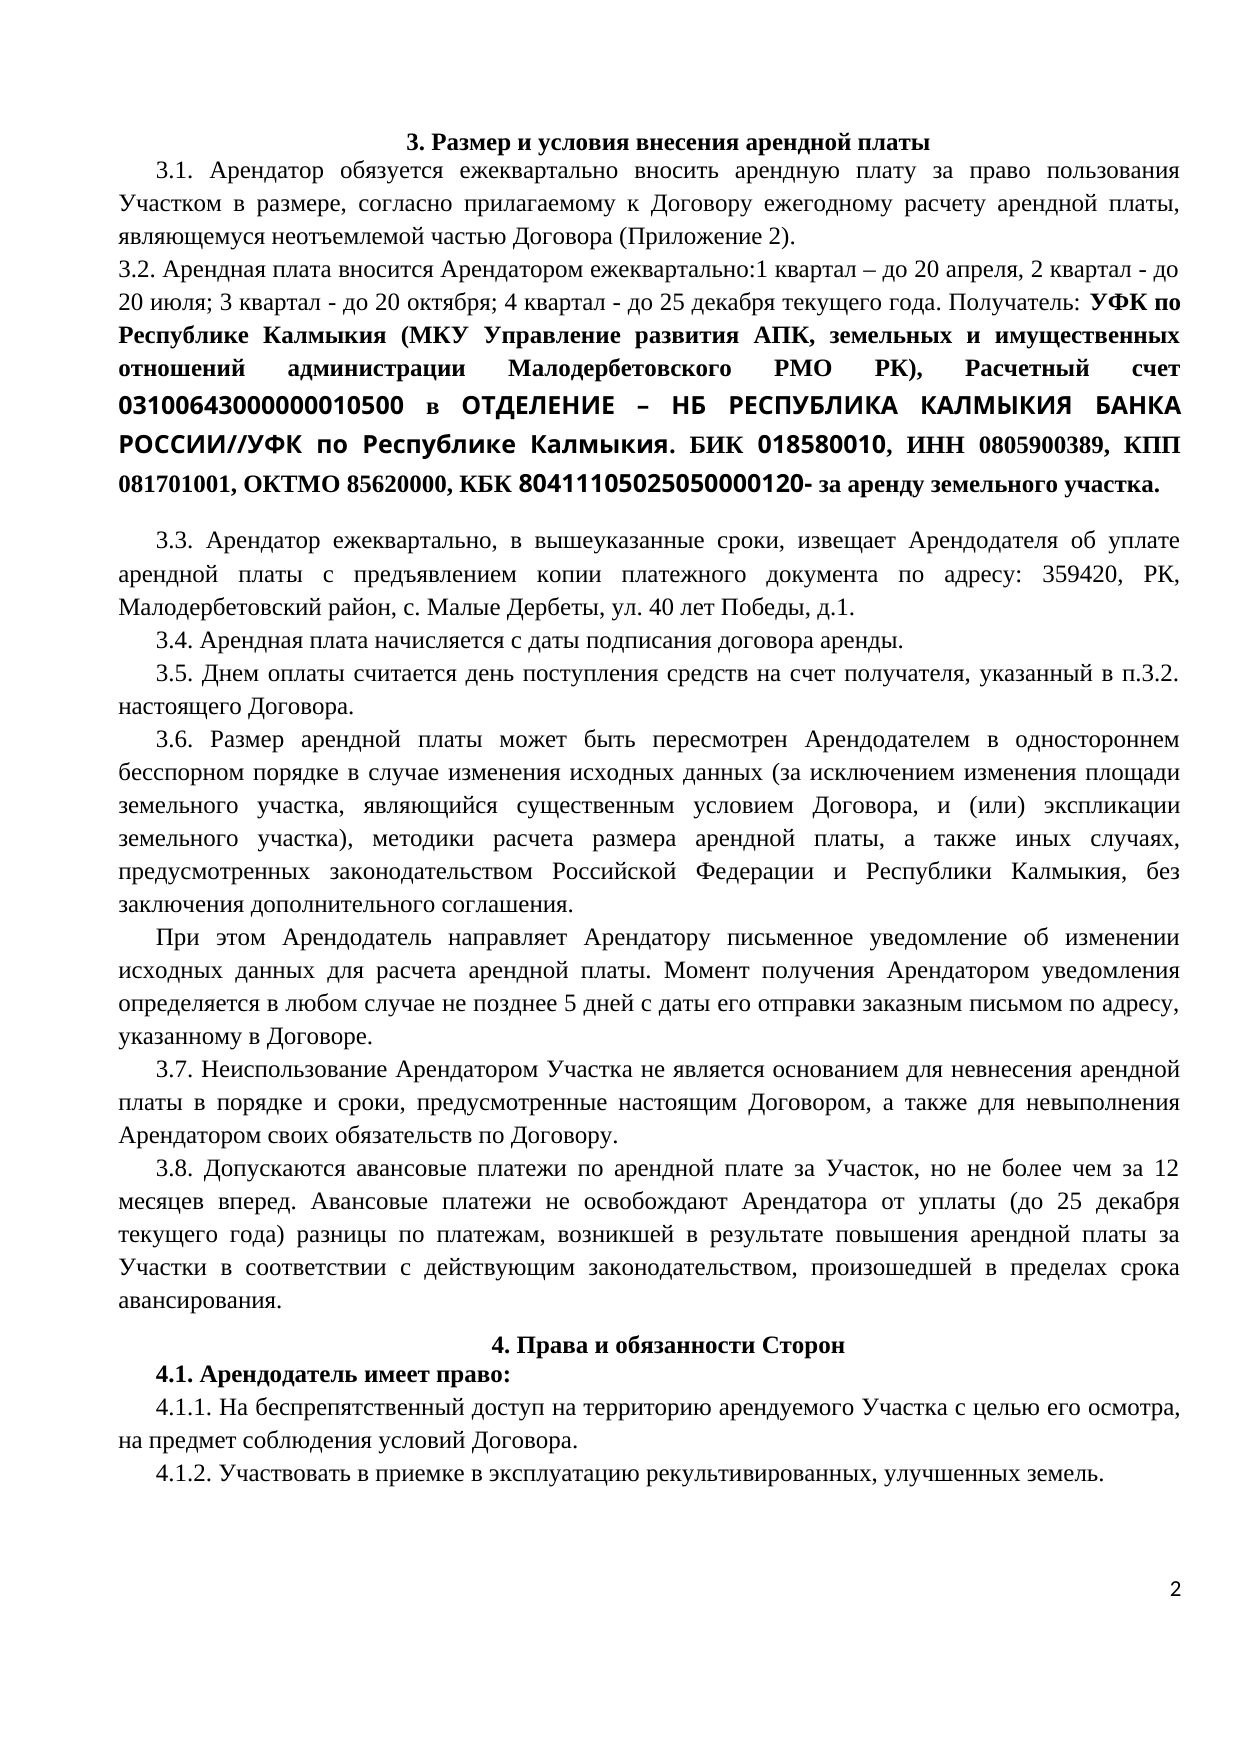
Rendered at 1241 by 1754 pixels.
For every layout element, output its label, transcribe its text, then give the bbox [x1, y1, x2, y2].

text 3.6. Размер арендной платы может быть пересмотрен Арендодателем в одностороннем бесспорном порядке в случае изменения исходных данных (за исключением изменения площади земельного участка, являющийся существенным условием Договора, и (или) экспликации земельного участка), методики расчета размера арендной платы, а также иных случаях, предусмотренных законодательством Российской Федерации и Республики Калмыкия, без заключения дополнительного соглашения. [118, 724, 1181, 918]
text 3.3. Арендатор ежеквартально, в вышеуказанные сроки, извещает Арендодателя об уплате арендной платы с предъявлением копии платежного документа по адресу: 359420, РК, Малодербетовский район, с. Малые Дербеты, ул. 40 лет Победы, д.1. [118, 526, 1181, 620]
text 3.8. Допускаются авансовые платежи по арендной плате за Участок, но не более чем за 12 месяцев вперед. Авансовые платежи не освобождают Арендатора от уплаты (до 25 декабря текущего года) разницы по платежам, возникшей в результате повышения арендной платы за Участки в соответствии с действующим законодательством, произошедшей в пределах срока авансирования. [118, 1153, 1181, 1314]
text 3. Размер и условия внесения арендной платы [118, 127, 1181, 155]
text 3.4. Арендная плата начисляется с даты подписания договора аренды. [118, 625, 1181, 653]
text 3.2. Арендная плата вносится Арендатором ежеквартально:1 квартал – до 20 апреля, 2 квартал - до 20 июля; 3 квартал - до 20 октября; 4 квартал - до 25 декабря текущего года. Получатель: УФК по Республике Калмыкия (МКУ Управление развития АПК, земельных и имущественных отношений администрации Малодербетовского РМО РК), Расчетный счет 03100643000000010500 в ОТДЕЛЕНИЕ – НБ РЕСПУБЛИКА КАЛМЫКИЯ БАНКА РОССИИ//УФК по Республике Калмыкия. БИК 018580010, ИНН 0805900389, КПП 081701001, ОКТМО 85620000, КБК 80411105025050000120- за аренду земельного участка. [118, 254, 1181, 500]
text 3.5. Днем оплаты считается день поступления средств на счет получателя, указанный в п.3.2. настоящего Договора. [118, 658, 1181, 719]
text При этом Арендодатель направляет Арендатору письменное уведомление об изменении исходных данных для расчета арендной платы. Момент получения Арендатором уведомления определяется в любом случае не позднее 5 дней с даты его отправки заказным письмом по адресу, указанному в Договоре. [118, 922, 1181, 1050]
text 4.1. Арендодатель имеет право: [118, 1359, 1181, 1388]
text 3.1. Арендатор обязуется ежеквартально вносить арендную плату за право пользования Участком в размере, согласно прилагаемому к Договору ежегодному расчету арендной платы, являющемуся неотъемлемой частью Договора (Приложение 2). [118, 155, 1181, 250]
text 3.7. Неиспользование Арендатором Участка не является основанием для невнесения арендной платы в порядке и сроки, предусмотренные настоящим Договором, а также для невыполнения Арендатором своих обязательств по Договору. [118, 1054, 1181, 1149]
text 4.1.2. Участвовать в приемке в эксплуатацию рекультивированных, улучшенных земель. [118, 1458, 1181, 1487]
text 4.1.1. На беспрепятственный доступ на территорию арендуемого Участка с целью его осмотра, на предмет соблюдения условий Договора. [118, 1392, 1181, 1454]
text 4. Права и обязанности Сторон [118, 1331, 1181, 1359]
